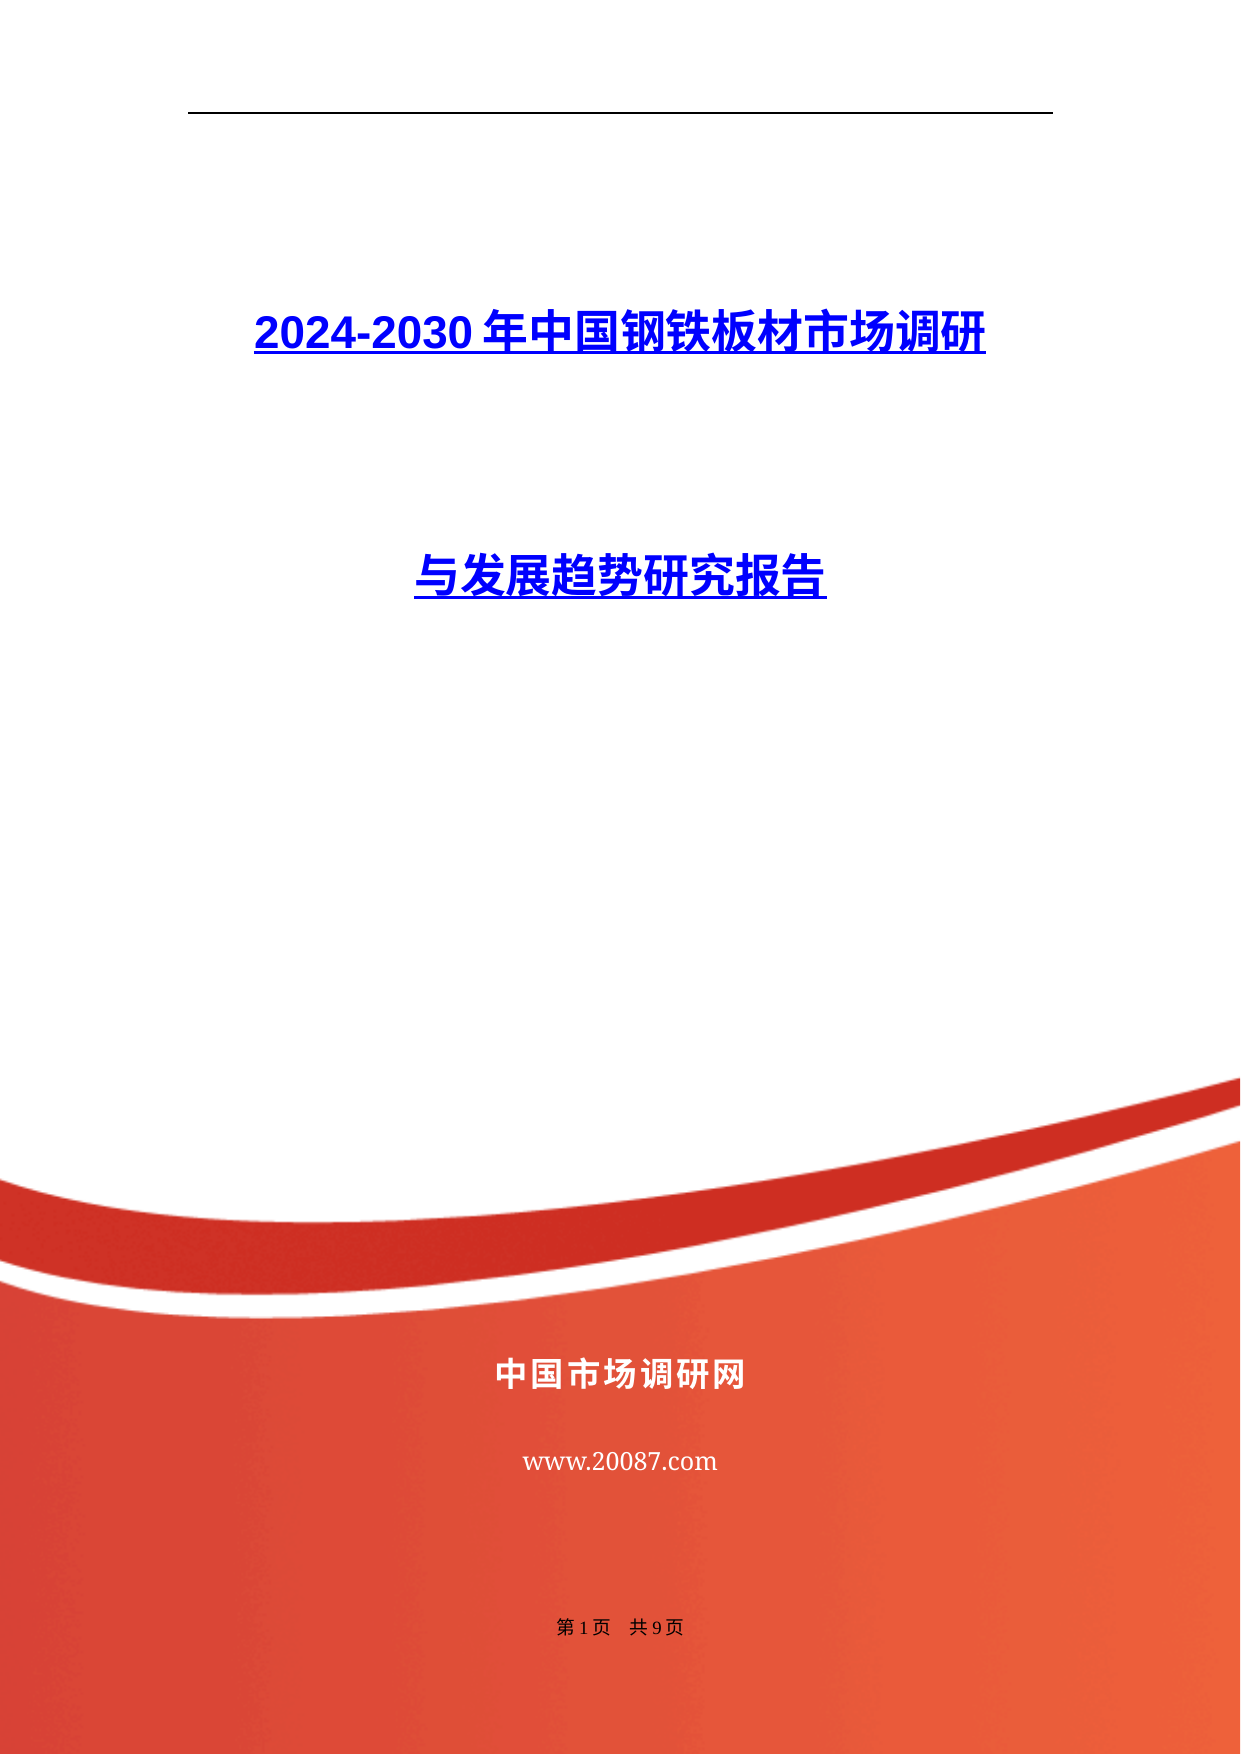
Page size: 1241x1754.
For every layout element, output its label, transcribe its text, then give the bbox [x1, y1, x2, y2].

picture [0, 1006, 1241, 1754]
table_header 2024-2030年中国钢铁板材市场调研与发展趋势研究报告 [188, 207, 1053, 773]
text www.20087.com [187, 1428, 1053, 1493]
subtitle 中国市场调研网 [187, 1339, 1053, 1404]
